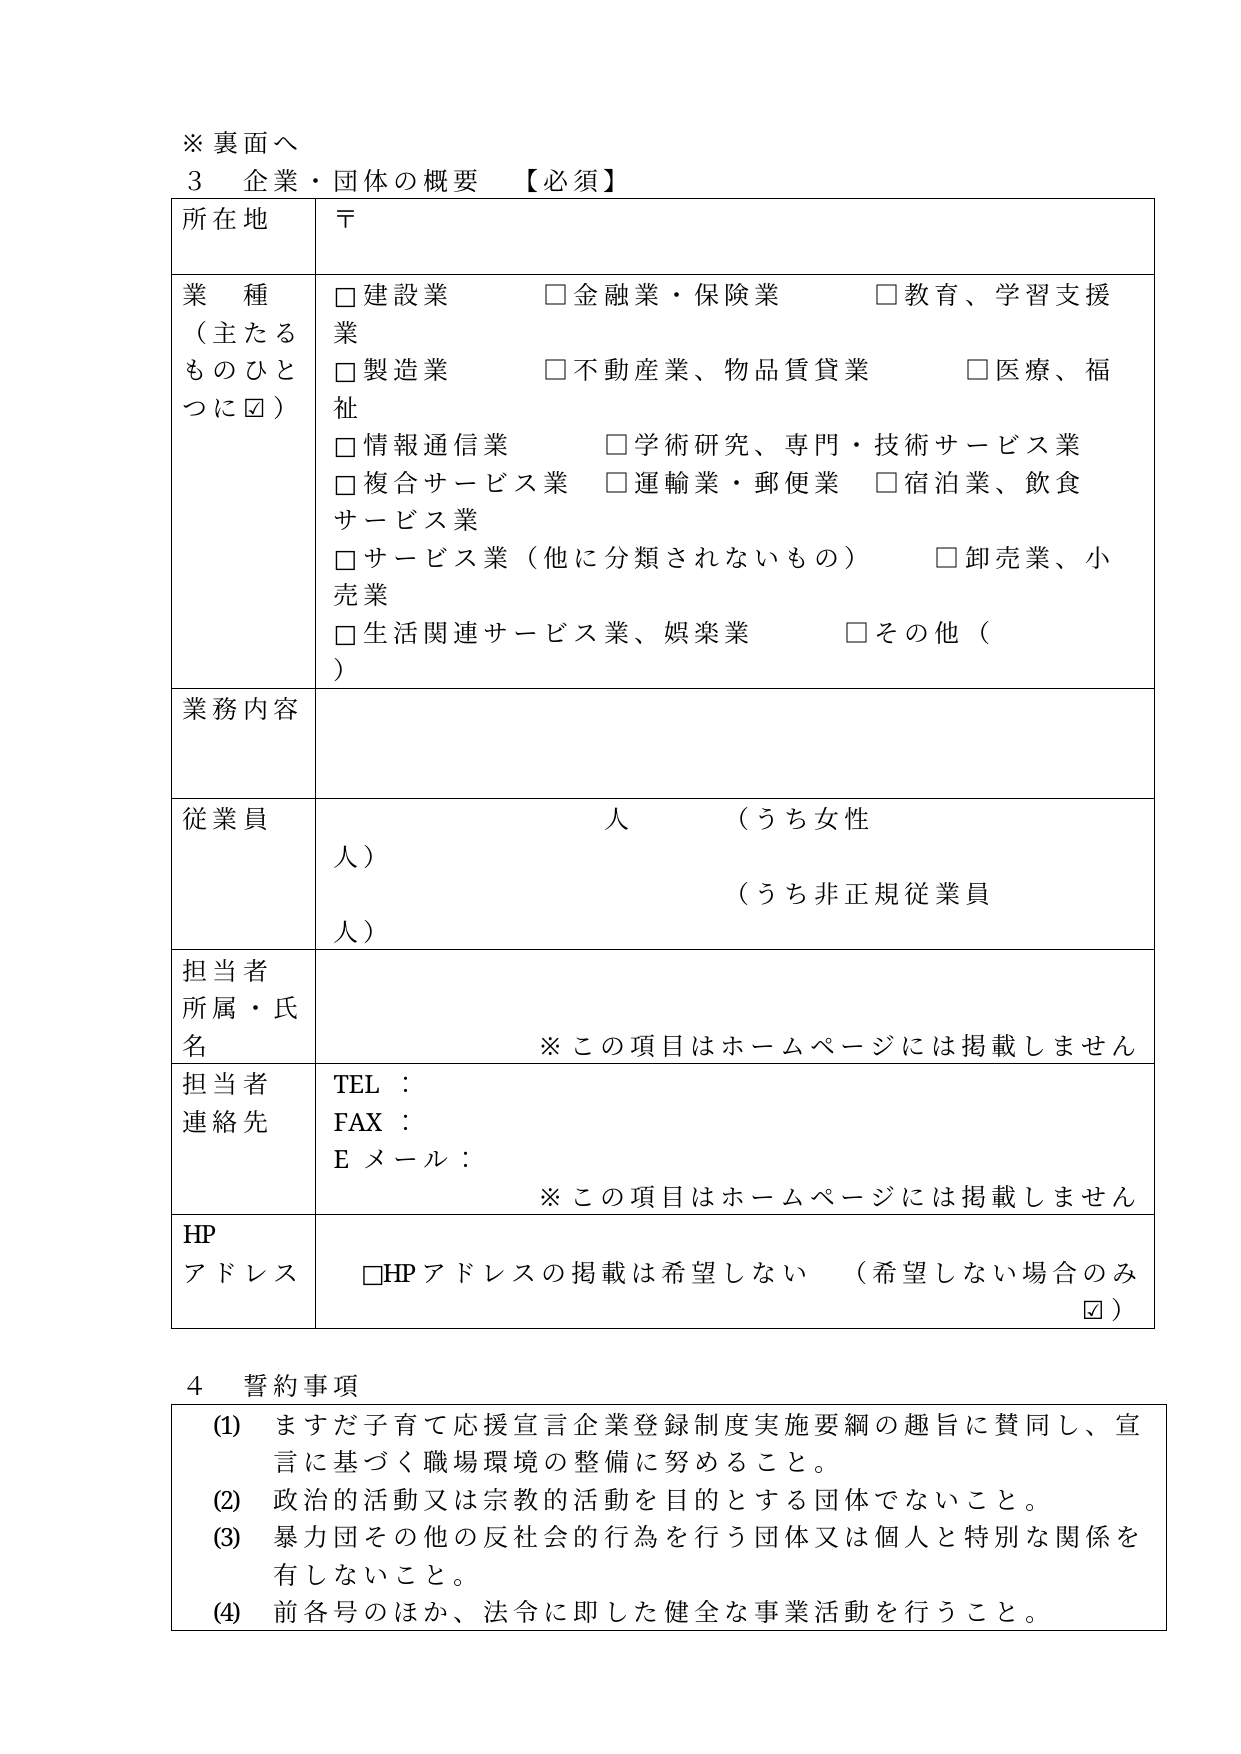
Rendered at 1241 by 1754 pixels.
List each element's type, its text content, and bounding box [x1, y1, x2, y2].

table_cell [316, 689, 1154, 798]
table_header 〒 [316, 199, 1154, 274]
text ３ 企業・団体の概要 【必須】 [183, 160, 1146, 198]
text ※裏面へ [183, 123, 1146, 160]
table_cell HP アドレス [172, 1215, 315, 1327]
table_header 所在地 [172, 199, 315, 274]
table_cell 担当者 連絡先 [172, 1064, 315, 1214]
table_cell TEL： FAX： Eメール： ※この項目はホームページには掲載しません [316, 1064, 1154, 1214]
table_cell ※この項目はホームページには掲載しません [316, 950, 1154, 1063]
table_cell 人 （うち女性 人） （うち非正規従業員 人） [316, 799, 1154, 949]
table_cell □建設業 □金融業・保険業 □教育、学習支援業 □製造業 □不動産業、物品賃貸業 □医療、福祉 □情報通信業 □学術研究、専門・技術サービス業 □複合サービス業 □運輸業・郵便業 □宿泊業、飲食サービス業 □サービス業（他に分類されないもの） □卸売業、小売業 □生活関連サービス業、娯楽業 □その他（ ） [316, 275, 1154, 687]
table_cell □HPアドレスの掲載は希望しない （希望しない場合のみ☑） [316, 1215, 1154, 1327]
table_cell 業 種 （主たるものひとつに☑） [172, 275, 315, 687]
text ４ 誓約事項 [183, 1366, 1146, 1403]
table_cell 従業員 [172, 799, 315, 949]
table_cell 業務内容 [172, 689, 315, 798]
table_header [172, 1405, 1166, 1629]
table_cell 担当者 所属・氏名 [172, 950, 315, 1063]
